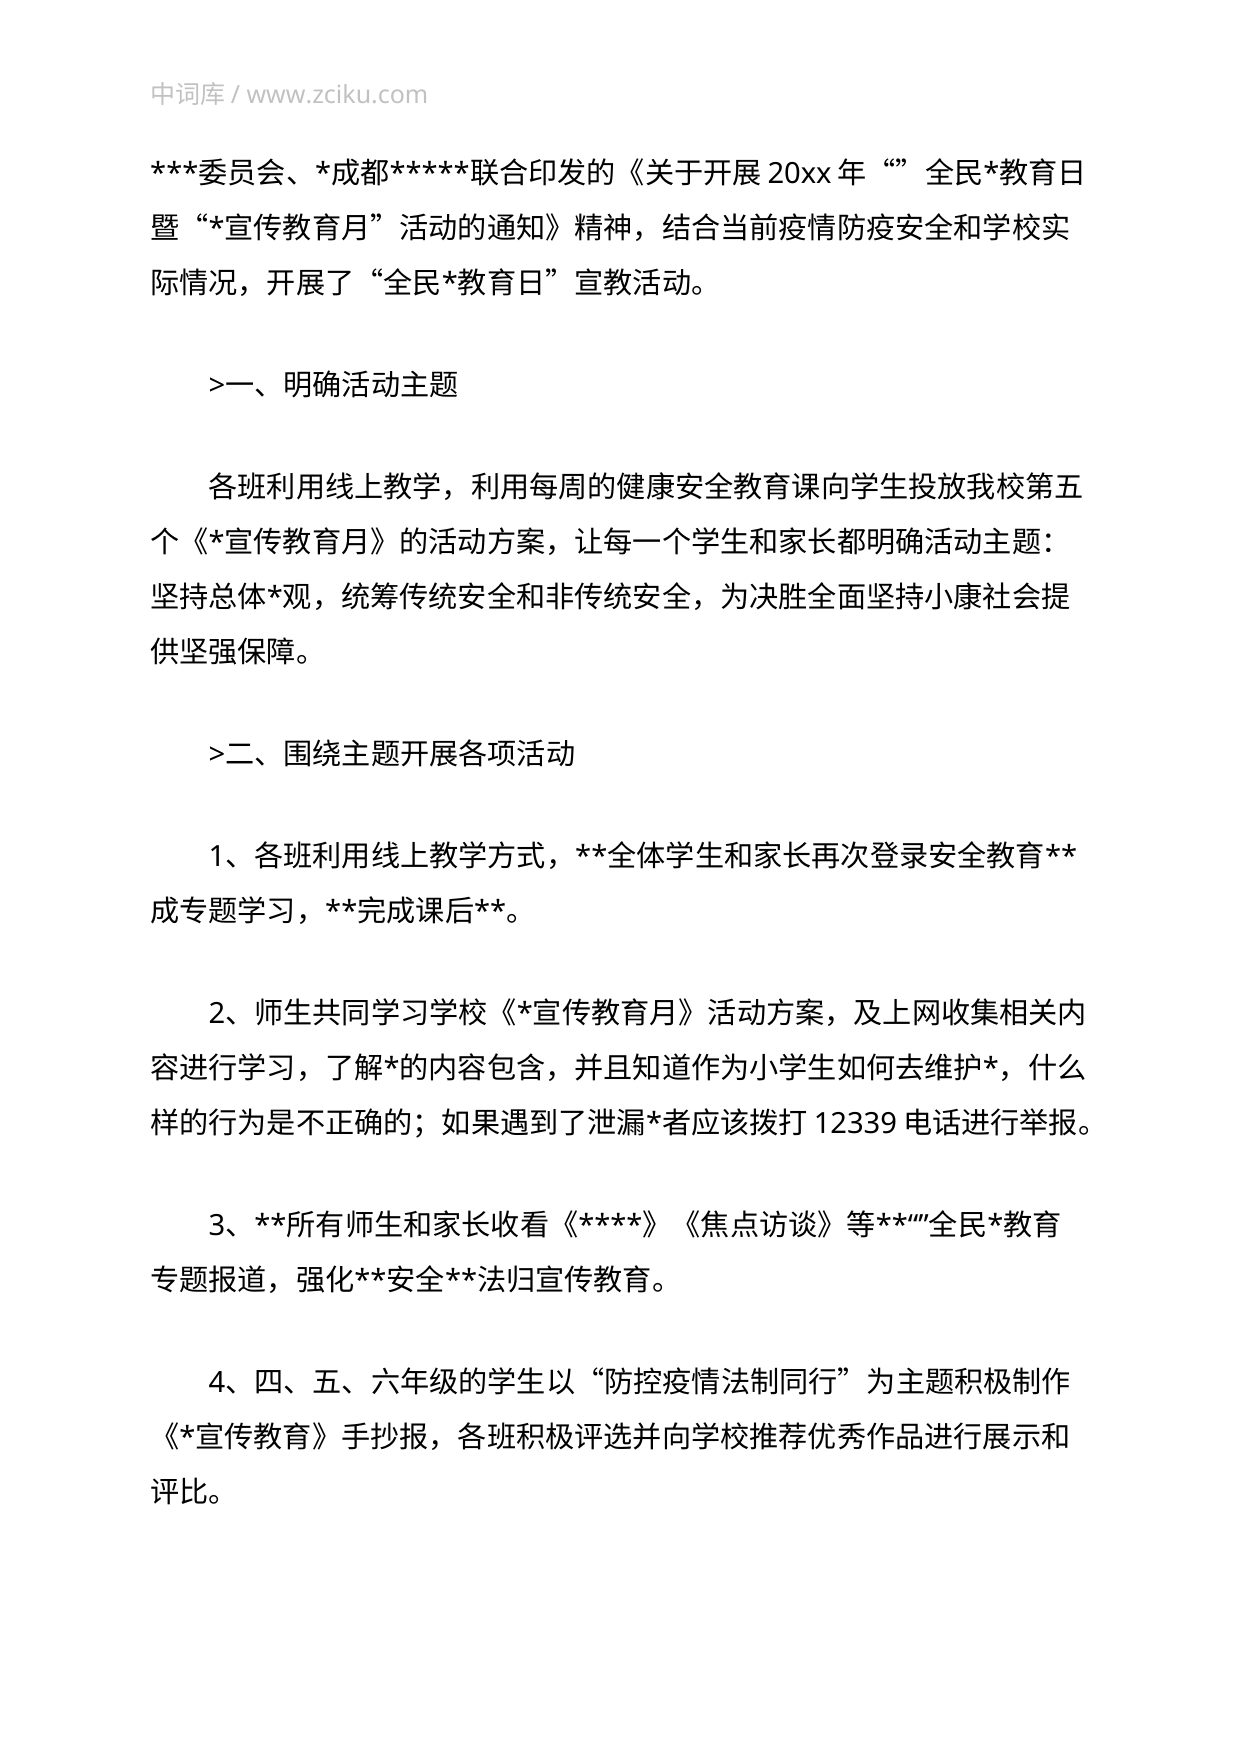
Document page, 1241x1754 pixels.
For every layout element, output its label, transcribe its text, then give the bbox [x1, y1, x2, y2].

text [150, 150, 1090, 302]
text 3、**所有师生和家长收看《****》《焦点访谈》等**“”全民*教育专题报道，强化**安全**法归宣传教育。 [150, 1202, 1090, 1299]
text 1、各班利用线上教学方式，**全体学生和家长再次登录安全教育**成专题学习，**完成课后**。 [150, 833, 1090, 930]
text 2、师生共同学习学校《*宣传教育月》活动方案，及上网收集相关内容进行学习，了解*的内容包含，并且知道作为小学生如何去维护*，什么样的行为是不正确的；如果遇到了泄漏*者应该拨打12339电话进行举报。 [150, 989, 1090, 1142]
text >二、围绕主题开展各项活动 [150, 731, 1090, 773]
text 4、四、五、六年级的学生以“防控疫情法制同行”为主题积极制作《*宣传教育》手抄报，各班积极评选并向学校推荐优秀作品进行展示和评比。 [150, 1358, 1090, 1511]
text 各班利用线上教学，利用每周的健康安全教育课向学生投放我校第五个《*宣传教育月》的活动方案，让每一个学生和家长都明确活动主题：坚持总体*观，统筹传统安全和非传统安全，为决胜全面坚持小康社会提供坚强保障。 [150, 464, 1090, 671]
text >一、明确活动主题 [150, 362, 1090, 404]
